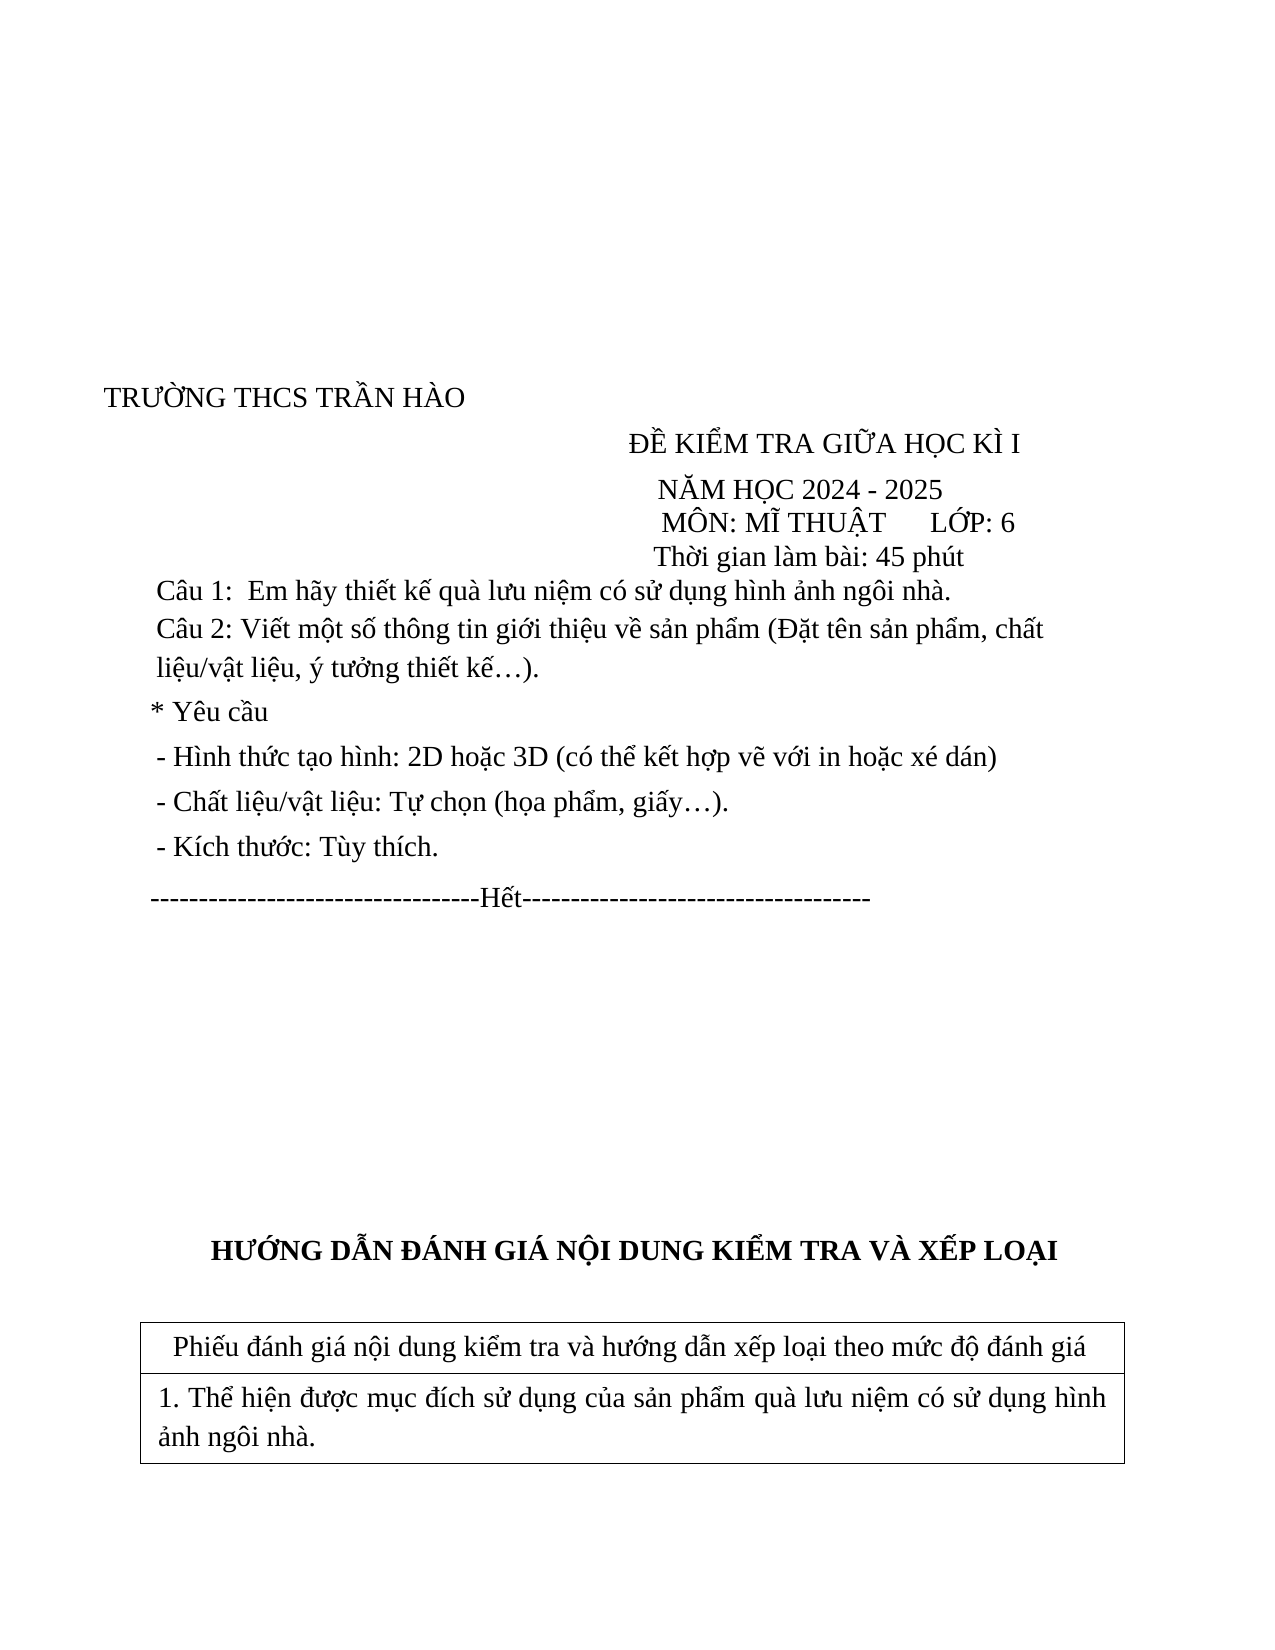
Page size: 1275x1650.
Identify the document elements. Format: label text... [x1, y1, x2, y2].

text ĐỀ KIỂM TRA GIỮA HỌC KÌ I [45, 428, 1122, 459]
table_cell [141, 1374, 1124, 1463]
text NĂM HỌC 2024 - 2025 [45, 474, 1122, 506]
text HƯỚNG DẪN ĐÁNH GIÁ NỘI DUNG KIỂM TRA VÀ XẾP LOẠI [150, 1233, 1119, 1266]
text Thời gian làm bài: 45 phút [150, 539, 1125, 573]
text - Chất liệu/vật liệu: Tự chọn (họa phẩm, giấy…). [156, 784, 1119, 818]
text MÔN: MĨ THUẬT LỚP: 6 [150, 506, 1125, 539]
text - Kích thước: Tùy thích. [156, 829, 1119, 862]
text Câu 1: Em hãy thiết kế quà lưu niệm có sử dụng hình ảnh ngôi nhà. [156, 573, 1119, 606]
text Câu 2: Viết một số thông tin giới thiệu về sản phẩm (Đặt tên sản phẩm, chất liệu/vật liệu, ý tưởng thiết kế…). [156, 611, 1119, 683]
text TRƯỜNG THCS TRẦN HÀO [45, 382, 1122, 414]
text * Yêu cầu [150, 694, 1119, 728]
text - Hình thức tạo hình: 2D hoặc 3D (có thể kết hợp vẽ với in hoặc xé dán) [156, 739, 1119, 773]
table_header Phiếu đánh giá nội dung kiểm tra và hướng dẫn xếp loại theo mức độ đánh giá [141, 1323, 1124, 1373]
text ----------------------------------Hết------------------------------------ [150, 882, 1122, 913]
